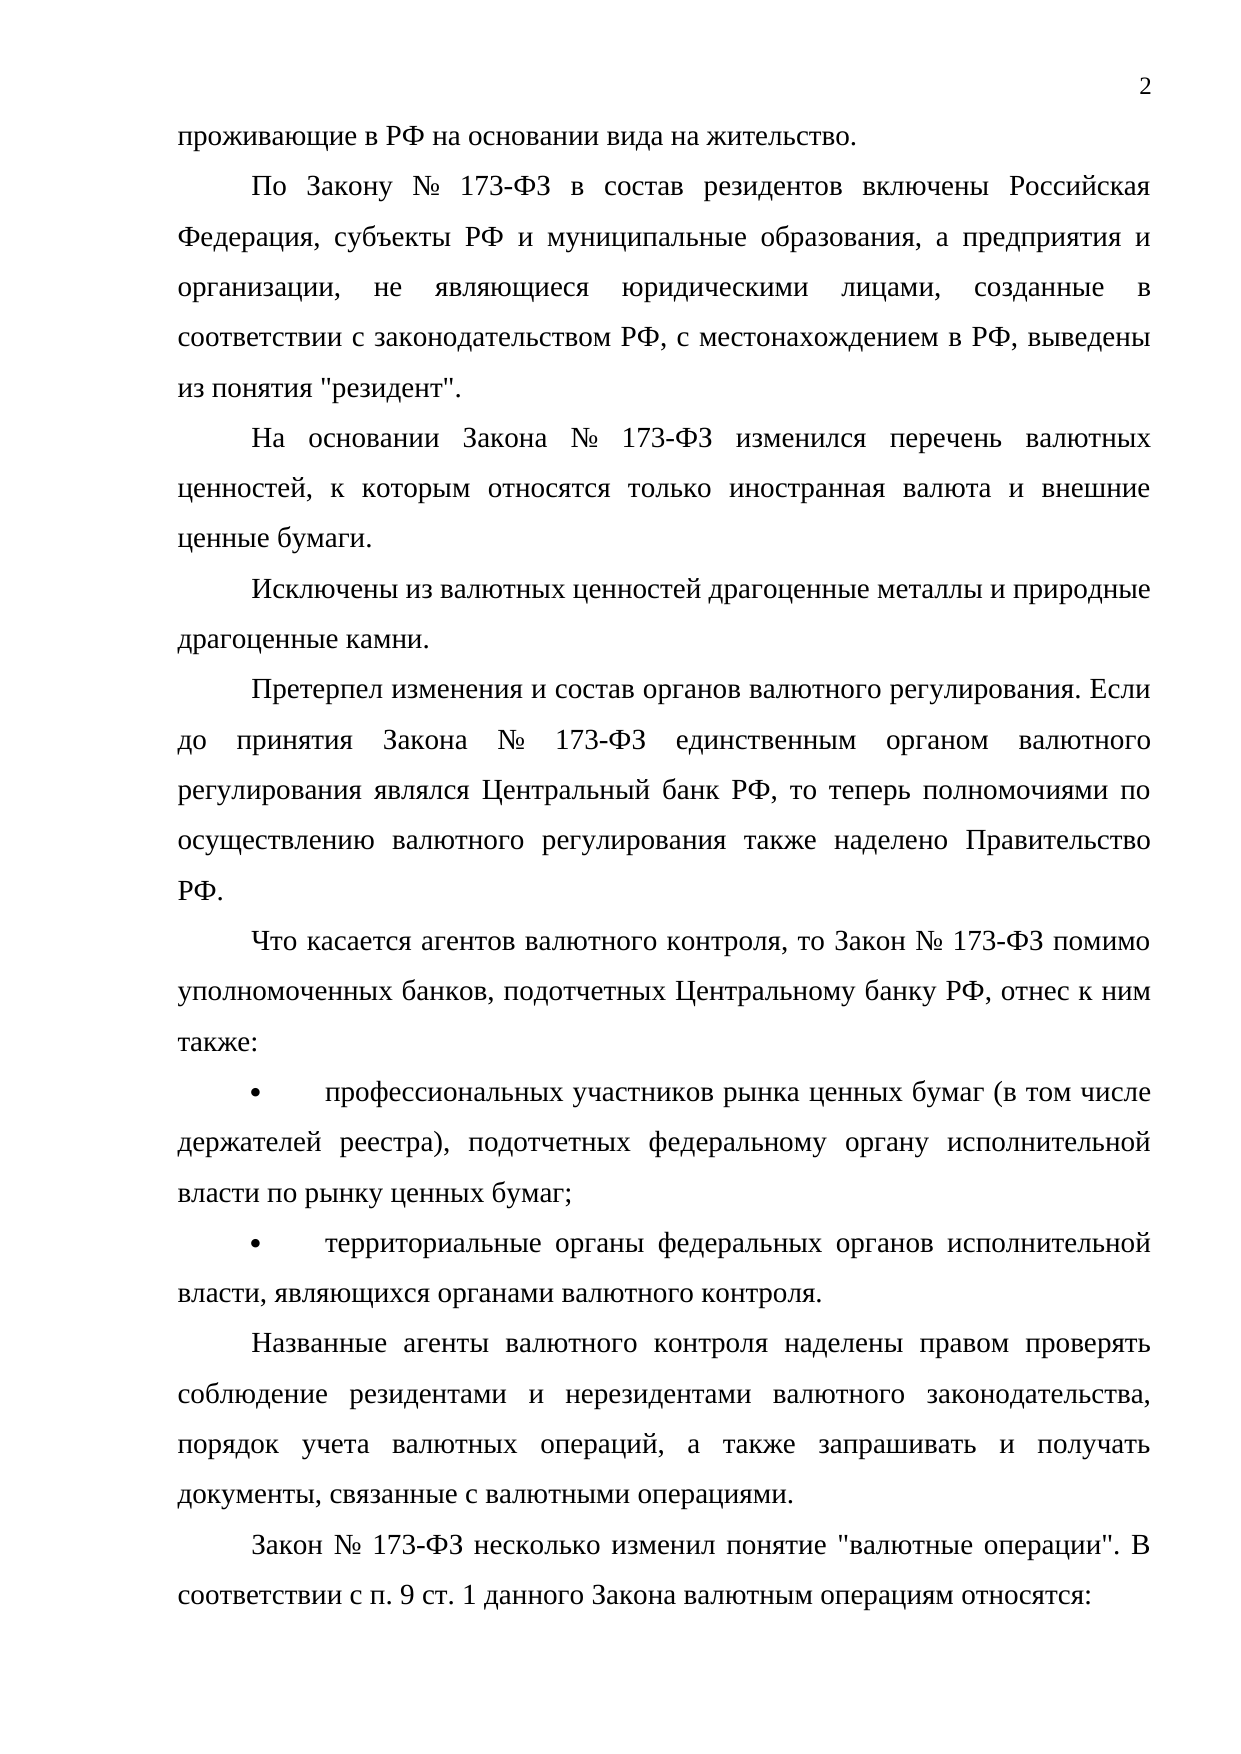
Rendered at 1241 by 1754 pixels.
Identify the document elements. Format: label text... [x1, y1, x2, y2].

text По Закону № 173-ФЗ в состав резидентов включены Российская Федерация, субъекты РФ и муниципальные образования, а предприятия и организации, не являющиеся юридическими лицами, созданные в соответствии с законодательством РФ, с местонахождением в РФ, выведены из понятия "резидент". [177, 168, 1152, 403]
list профессиональных участников рынка ценных бумаг (в том числе держателей реестра), подотчетных федеральному органу исполнительной власти по рынку ценных бумаг; [177, 1074, 1152, 1208]
text Претерпел изменения и состав органов валютного регулирования. Если до принятия Закона № 173-ФЗ единственным органом валютного регулирования являлся Центральный банк РФ, то теперь полномочиями по осуществлению валютного регулирования также наделено Правительство РФ. [177, 672, 1152, 906]
text Исключены из валютных ценностей драгоценные металлы и природные драгоценные камни. [177, 571, 1152, 655]
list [177, 118, 1152, 152]
text Что касается агентов валютного контроля, то Закон № 173-ФЗ помимо уполномоченных банков, подотчетных Центральному банку РФ, отнес к ним также: [177, 923, 1152, 1057]
text Названные агенты валютного контроля наделены правом проверять соблюдение резидентами и нерезидентами валютного законодательства, порядок учета валютных операций, а также запрашивать и получать документы, связанные с валютными операциями. [177, 1326, 1152, 1510]
text На основании Закона № 173-ФЗ изменился перечень валютных ценностей, к которым относятся только иностранная валюта и внешние ценные бумаги. [177, 420, 1152, 554]
list территориальные органы федеральных органов исполнительной власти, являющихся органами валютного контроля. [177, 1225, 1152, 1309]
text Закон № 173-ФЗ несколько изменил понятие "валютные операции". В соответствии с п. 9 ст. 1 данного Закона валютным операциям относятся: [177, 1527, 1152, 1611]
